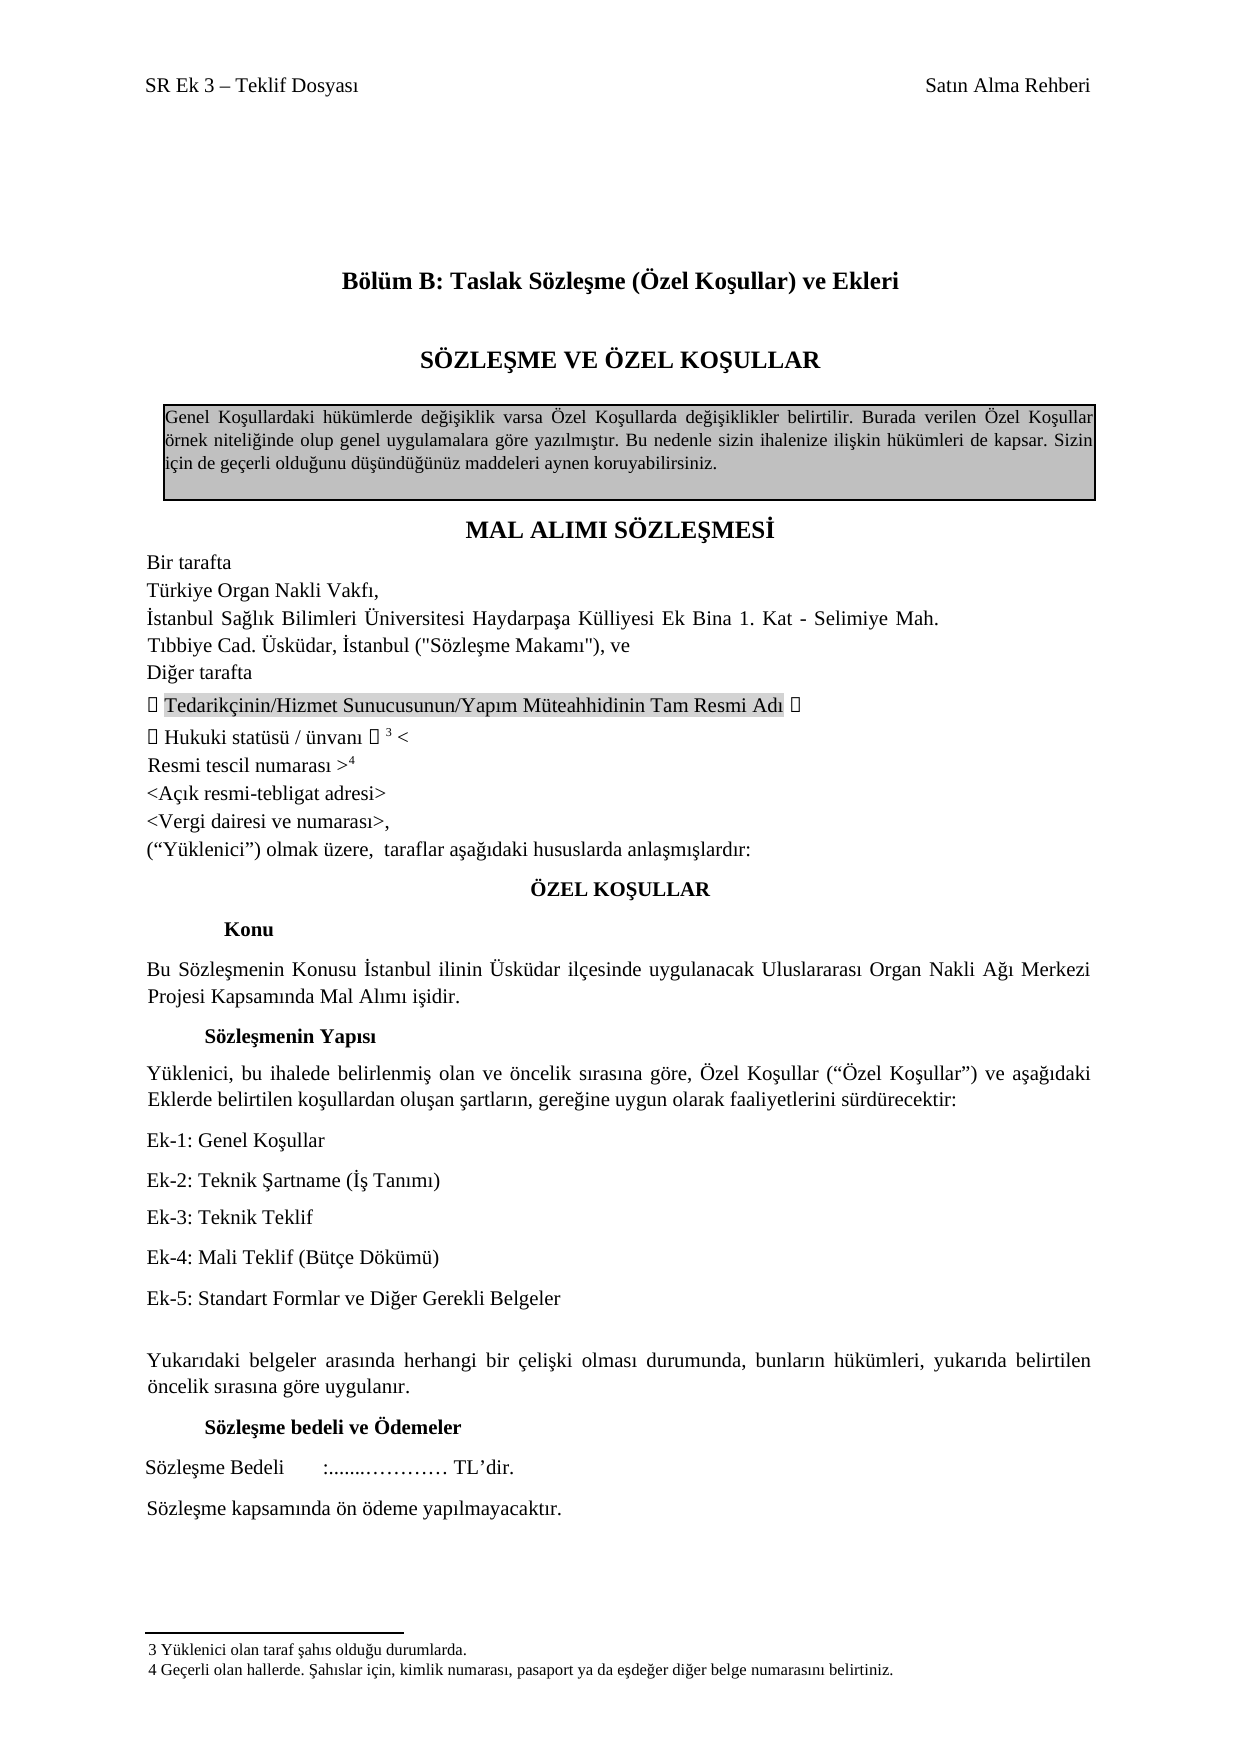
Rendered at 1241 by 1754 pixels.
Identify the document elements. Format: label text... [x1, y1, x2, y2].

text İstanbul Sağlık Bilimleri Üniversitesi Haydarpaşa Külliyesi Ek Bina 1. Kat - Selimiye Mah. Tıbbiye Cad. Üsküdar, İstanbul ("Sözleşme Makamı"), ve [146, 606, 941, 657]
text Ek-3: Teknik Teklif [146, 1204, 1093, 1229]
text <Vergi dairesi ve numarası>, [146, 809, 1093, 833]
text (“Yüklenici”) olmak üzere, taraflar aşağıdaki hususlarda anlaşmışlardır: [146, 837, 1093, 861]
text <Açık resmi-tebligat adresi> [146, 781, 1093, 805]
text Türkiye Organ Nakli Vakfı, [146, 578, 1093, 602]
text Diğer tarafta [146, 660, 1093, 684]
subtitle Sözleşme bedeli ve Ödemeler [204, 1415, 1177, 1439]
text Ek-5: Standart Formlar ve Diğer Gerekli Belgeler [146, 1285, 1093, 1309]
text Bu Sözleşmenin Konusu İstanbul ilinin Üsküdar ilçesinde uygulanacak Uluslararası Organ Nakli Ağı Merkezi Projesi Kapsamında Mal Alımı işidir. [146, 957, 1093, 1008]
text Ek-4: Mali Teklif (Bütçe Dökümü) [146, 1245, 1093, 1269]
text  Hukuki statüsü / ünvanı  < Resmi tescil numarası > [146, 722, 408, 777]
text Sözleşme kapsamında ön ödeme yapılmayacaktır. [146, 1496, 1093, 1519]
text Yüklenici, bu ihalede belirlenmiş olan ve öncelik sırasına göre, Özel Koşullar (“Özel Koşullar”) ve aşağıdaki Eklerde belirtilen koşullardan oluşan şartların, gereğine uygun olarak faaliyetlerini sürdürecektir: [146, 1061, 1093, 1111]
subtitle ÖZEL KOŞULLAR [145, 877, 1095, 901]
text Ek-2: Teknik Şartname (İş Tanımı) [146, 1168, 1093, 1192]
subtitle Sözleşmenin Yapısı [204, 1024, 1177, 1048]
subtitle MAL ALIMI SÖZLEŞMESİ [145, 515, 1095, 543]
subtitle Konu [146, 917, 1095, 941]
text Sözleşme Bedeli :.......………… TL’dir. [145, 1455, 1177, 1479]
text Bölüm B: Taslak Sözleşme (Özel Koşullar) ve Ekleri [145, 266, 899, 295]
text Yukarıdaki belgeler arasında herhangi bir çelişki olması durumunda, bunların hükümleri, yukarıda belirtilen öncelik sırasına göre uygulanır. [146, 1348, 1093, 1398]
subtitle SÖZLEŞME VE ÖZEL KOŞULLAR [145, 345, 1095, 374]
text Bir tarafta [146, 550, 1093, 574]
text  Tedarikçinin/Hizmet Sunucusunun/Yapım Müteahhidinin Tam Resmi Adı  [146, 690, 1177, 718]
text Genel Koşullardaki hükümlerde değişiklik varsa Özel Koşullarda değişiklikler belirtilir. Burada verilen Özel Koşullar örnek niteliğinde olup genel uygulamalara göre yazılmıştır. Bu nedenle sizin ihalenize ilişkin hükümleri de kapsar. Sizin için de geçerli olduğunu düşündüğünüz maddeleri aynen koruyabilirsiniz. [165, 406, 1094, 473]
text Ek-1: Genel Koşullar [146, 1128, 1093, 1152]
